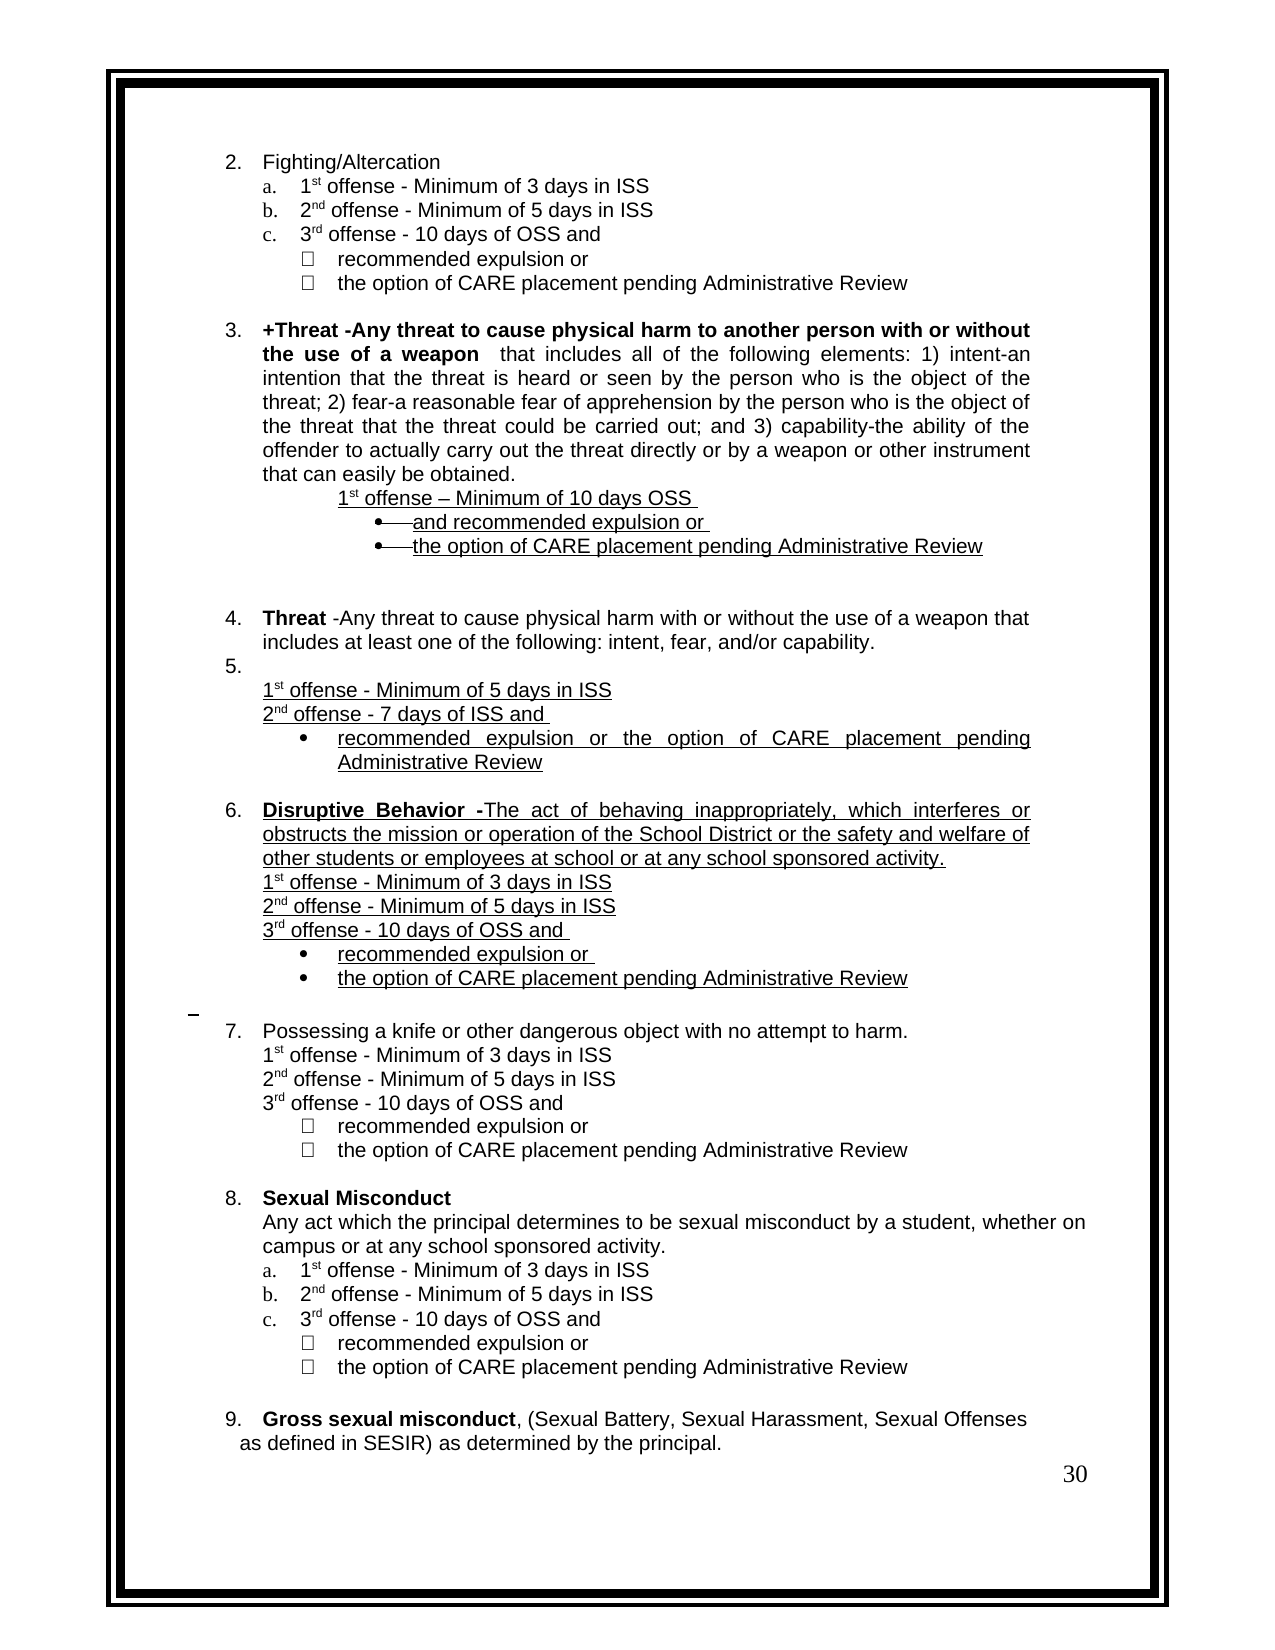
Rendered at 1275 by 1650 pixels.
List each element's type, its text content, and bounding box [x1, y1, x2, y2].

list 3rd offense - 10 days of and [262, 222, 1087, 246]
text 1st offense - Minimum of 3 days in ISS [262, 1042, 1087, 1066]
list  the option of CARE placement pending Administrative Review [300, 270, 1087, 294]
list the option of placement pending Administrative Review [375, 534, 1031, 558]
text Any act which the principal determines to be sexual misconduct by a student, whether on campus or at any school sponsored activity. [187, 1210, 1087, 1258]
text 3rd offense - 10 days of and [262, 1090, 1087, 1114]
list 3rd offense - 10 days of and [262, 1306, 1087, 1331]
list 1st offense - Minimum of 3 days in ISS [262, 174, 1087, 198]
list  recommended expulsion or [300, 1331, 1087, 1354]
list  the option of CARE placement pending Administrative Review [300, 1138, 1087, 1162]
list Gross sexual misconduct, (Sexual Battery, Sexual Harassment, Sexual Offenses [225, 1407, 1087, 1431]
text 1st offense - Minimum of 5 days in ISS [262, 678, 1031, 702]
list 2nd offense - Minimum of 5 days in ISS [262, 198, 1087, 222]
text 3rd offense - 10 days of OSS and [262, 918, 1031, 942]
text 2nd offense - Minimum of 5 days in ISS [262, 1066, 1087, 1090]
list the option of placement pending Administrative Review [300, 966, 1031, 990]
list and recommended expulsion or [375, 510, 1031, 534]
list 2nd offense - Minimum of 5 days in ISS [262, 1282, 1087, 1306]
list Fighting/Altercation [225, 150, 1087, 174]
list Disruptive Behavior -The act of behaving inappropriately, which interferes or obstructs the mission or operation of the School District or the safety and welfare of other students or employees at school or at any school sponsored activity. [225, 798, 1031, 870]
text 2nd offense - 7 days of ISS and [187, 702, 1031, 726]
list recommended expulsion or [300, 942, 1031, 966]
text 1st offense - Minimum of 3 days in ISS [262, 870, 1031, 894]
text 2nd offense - Minimum of 5 days in ISS [262, 894, 1031, 918]
list recommended expulsion or the option of placement pending Administrative Review [300, 726, 1031, 774]
list  the option of CARE placement pending Administrative Review [300, 1354, 1087, 1378]
list Possessing a knife or other dangerous object with no attempt to harm. [225, 1018, 1031, 1042]
text 1st offense – Minimum of 10 days OSS [187, 486, 1031, 510]
list Threat -Any threat to cause physical harm with or without the use of a weapon that includes at least one of the following: intent, fear, and/or capability. [225, 606, 1031, 654]
list Sexual Misconduct [225, 1186, 1087, 1210]
text as defined in SESIR) as determined by the principal. [187, 1431, 1087, 1455]
list  recommended expulsion or [300, 1114, 1087, 1138]
list +Threat -Any threat to cause physical harm to another person with or without the use of a weapon that includes all of the following elements: 1) intent-an intention that the threat is heard or seen by the person who is the object of the threat; 2) fear-a reasonable fear of apprehension by the person who is the object of the threat that the threat could be carried out; and 3) capability-the ability of the offender to actually carry out the threat directly or by a weapon or other instrument that can easily be obtained. [225, 318, 1031, 486]
list  recommended expulsion or [300, 246, 1087, 270]
list 1st offense - Minimum of 3 days in ISS [262, 1258, 1087, 1282]
